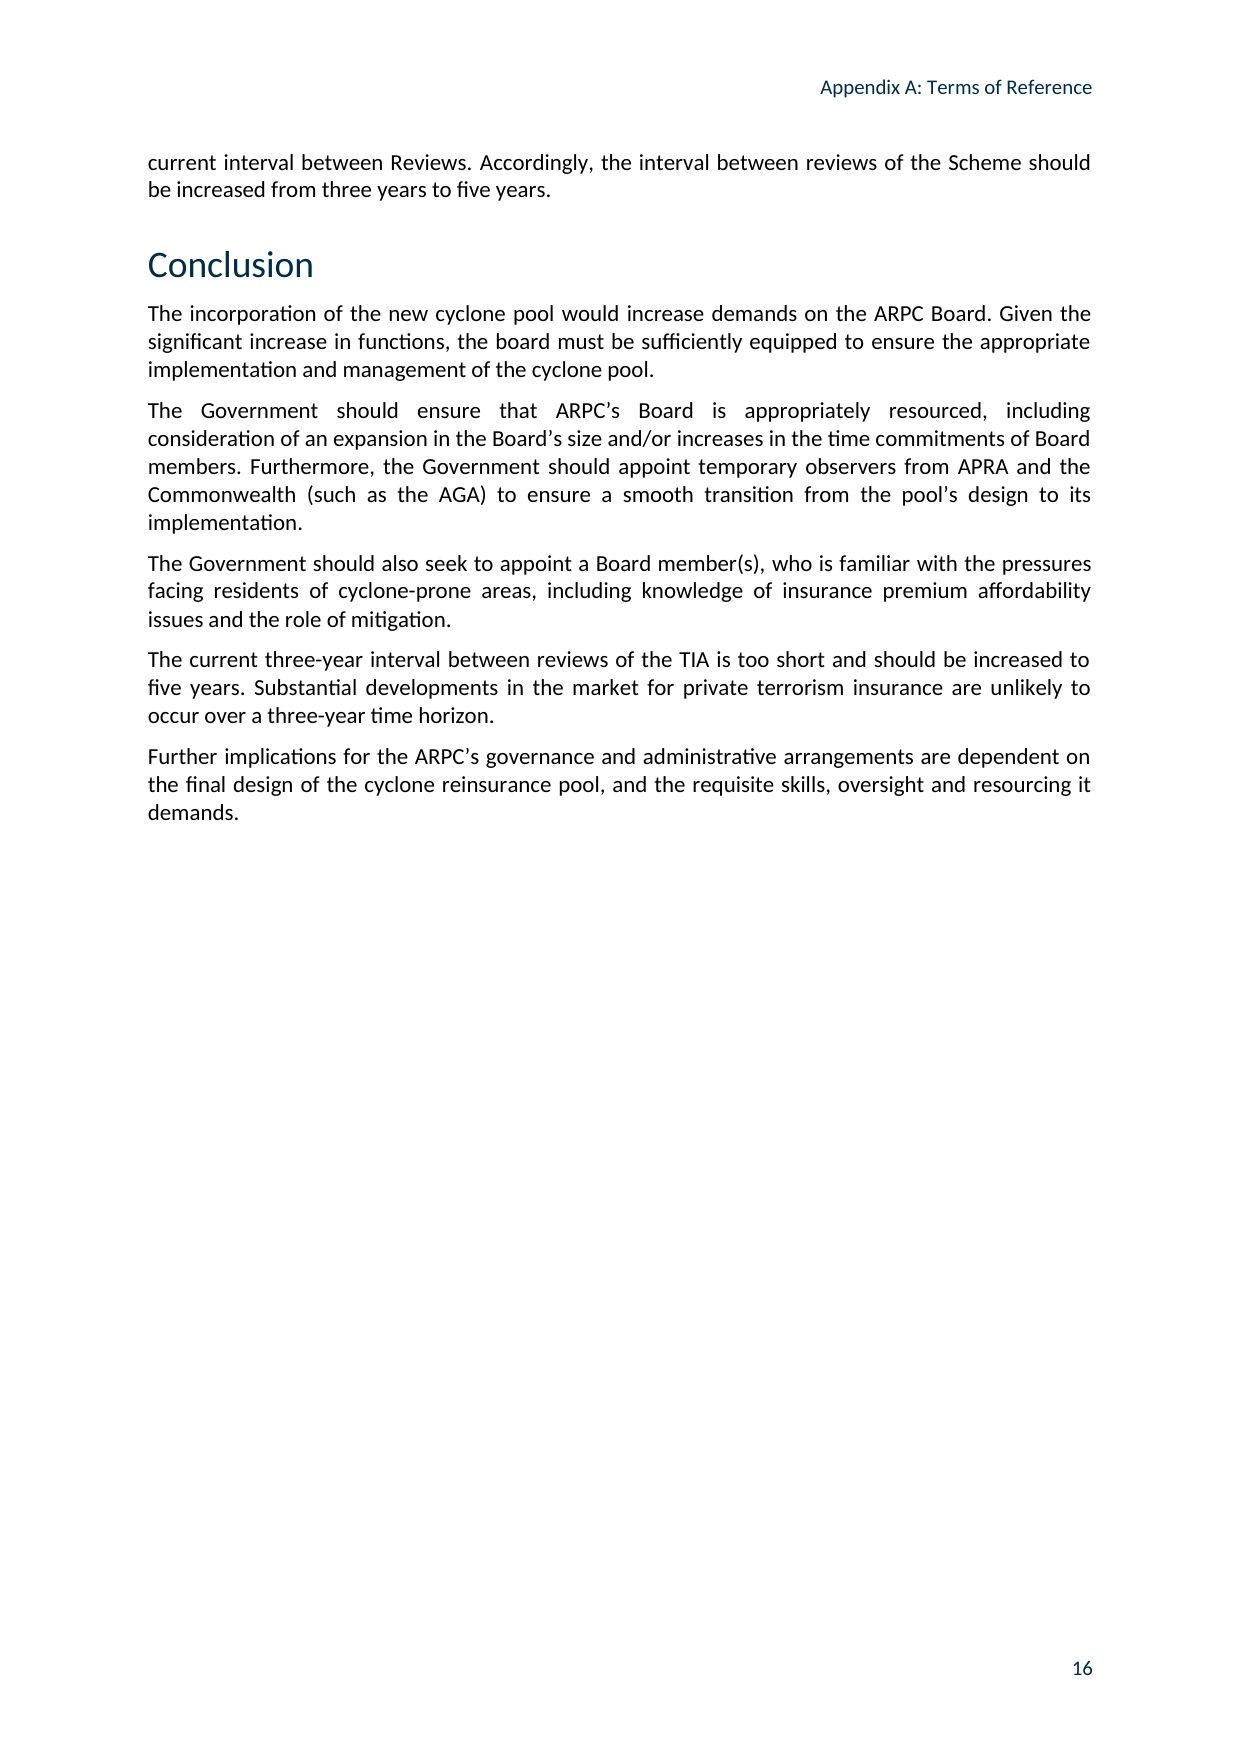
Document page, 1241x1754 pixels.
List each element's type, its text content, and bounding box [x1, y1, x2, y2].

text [148, 148, 1093, 204]
text The Government should also seek to appoint a Board member(s), who is familiar with the pressures facing residents of cyclone-prone areas, including knowledge of insurance premium affordability issues and the role of mitigation. [148, 549, 1093, 633]
text The Government should ensure that ARPC’s Board is appropriately resourced, including consideration of an expansion in the Board’s size and/or increases in the time commitments of Board members. Furthermore, the Government should appoint temporary observers from APRA and the Commonwealth (such as the AGA) to ensure a smooth transition from the pool’s design to its implementation. [148, 396, 1093, 536]
text The incorporation of the new cyclone pool would increase demands on the ARPC Board. Given the significant increase in functions, the board must be sufficiently equipped to ensure the appropriate implementation and management of the cyclone pool. [148, 299, 1093, 383]
text Conclusion [148, 241, 1093, 287]
text Further implications for the ARPC’s governance and administrative arrangements are dependent on the final design of the cyclone reinsurance pool, and the requisite skills, oversight and resourcing it demands. [148, 742, 1093, 826]
text The current three-year interval between reviews of the TIA is too short and should be increased to five years. Substantial developments in the market for private terrorism insurance are unlikely to occur over a three-year time horizon. [148, 645, 1093, 729]
